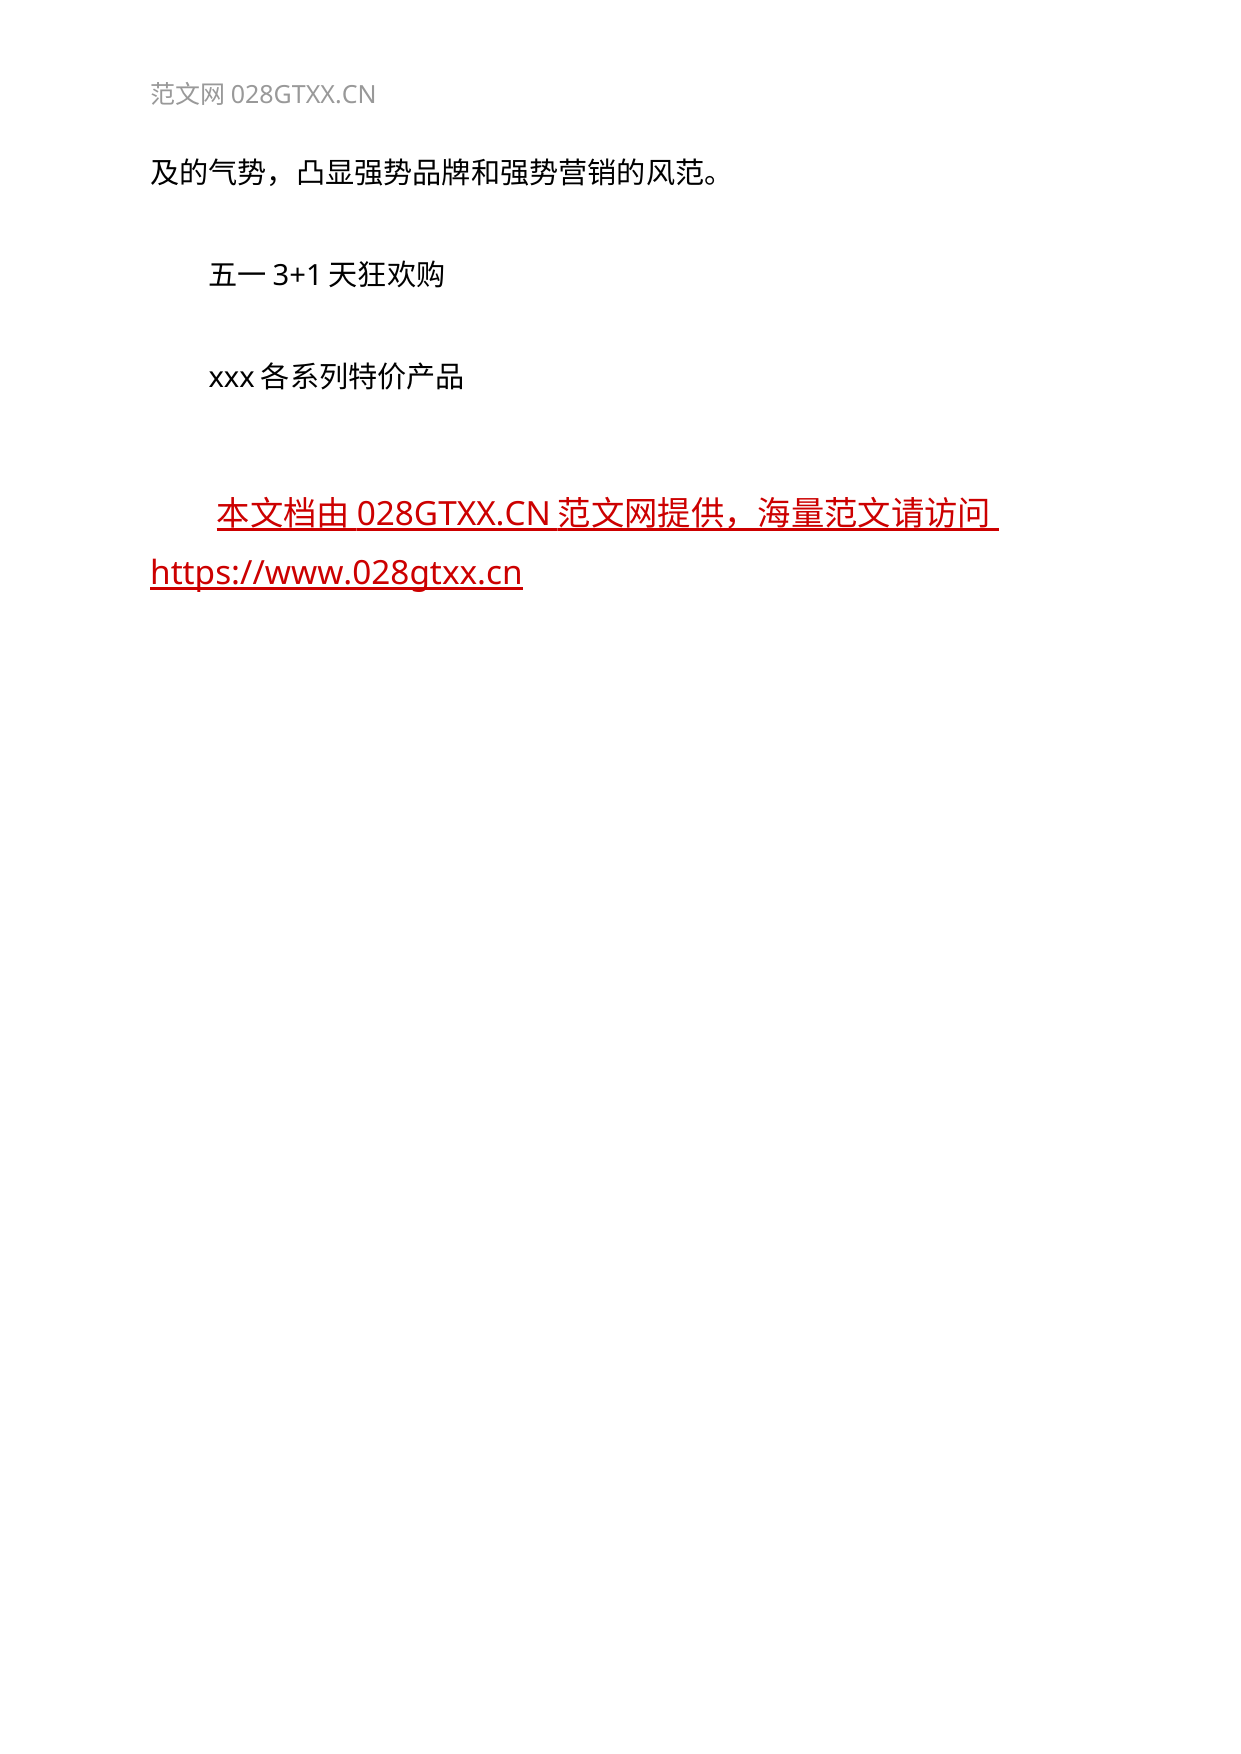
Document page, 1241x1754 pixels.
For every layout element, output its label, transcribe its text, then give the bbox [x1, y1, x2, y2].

text 本文档由028GTXX.CN范文网提供，海量范文请访问 https://www.028gtxx.cn [150, 487, 1090, 594]
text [150, 150, 1090, 192]
text 五一3+1天狂欢购 [150, 252, 1090, 294]
text xxx各系列特价产品 [150, 354, 1090, 396]
